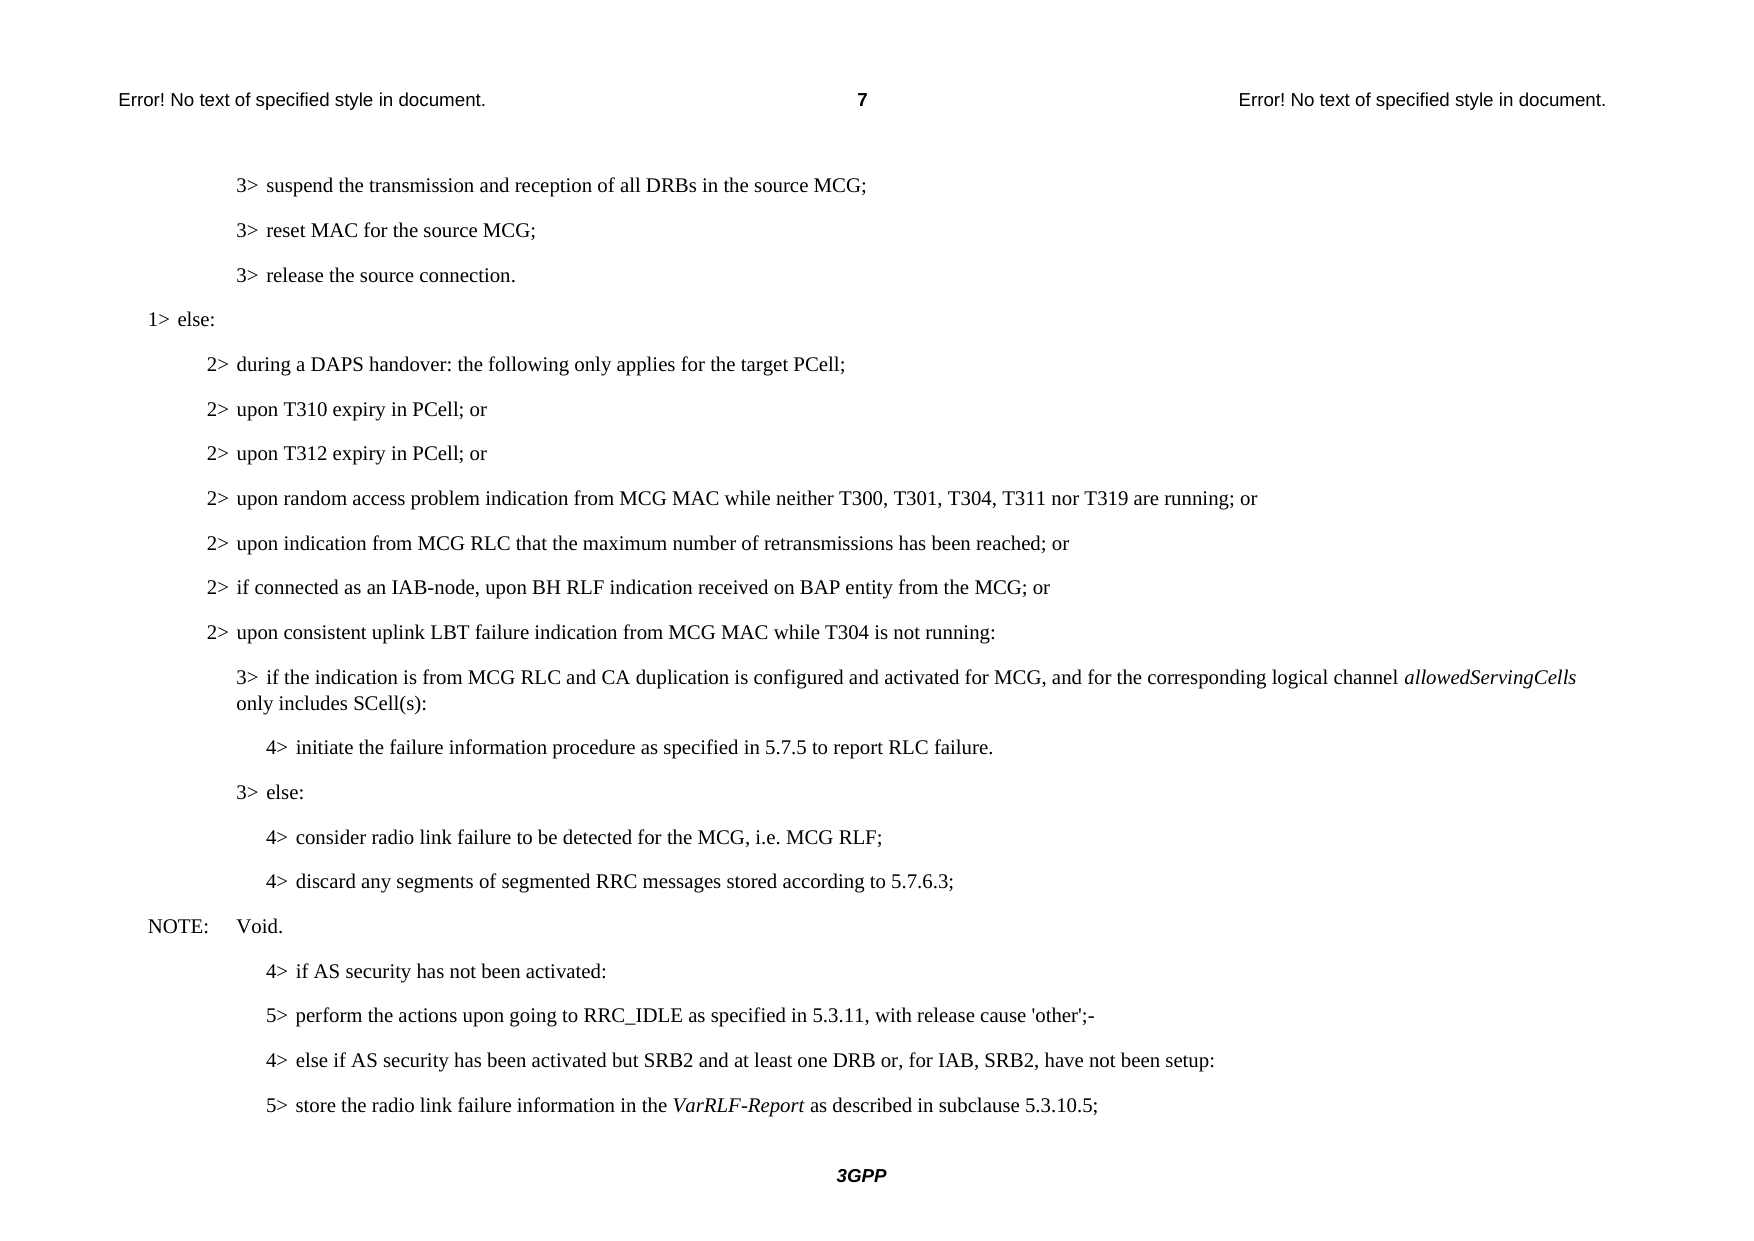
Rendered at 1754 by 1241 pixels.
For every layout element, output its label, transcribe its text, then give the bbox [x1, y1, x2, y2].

text 4> consider radio link failure to be detected for the MCG, i.e. MCG RLF; [266, 825, 1606, 849]
text 2> upon T312 expiry in PCell; or [207, 441, 1606, 465]
text 5> perform the actions upon going to RRC_IDLE as specified in 5.3.11, with release cause 'other';- [266, 1003, 1606, 1027]
text 4> discard any segments of segmented RRC messages stored according to 5.7.6.3; [266, 869, 1606, 893]
text 3> if the indication is from MCG RLC and CA duplication is configured and activated for MCG, and for the corresponding logical channel allowedServingCells only includes SCell(s): [236, 665, 1606, 715]
text 4> if AS security has not been activated: [266, 959, 1606, 983]
text 2> upon random access problem indication from MCG MAC while neither T300, T301, T304, T311 nor T319 are running; or [207, 486, 1606, 510]
text 2> upon consistent uplink LBT failure indication from MCG MAC while T304 is not running: [207, 620, 1606, 644]
text 3> release the source connection. [236, 262, 1606, 287]
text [266, 1093, 1606, 1117]
text 4> else if AS security has been activated but SRB2 and at least one DRB or, for IAB, SRB2, have not been setup: [266, 1048, 1606, 1072]
text 2> during a DAPS handover: the following only applies for the target PCell; [207, 352, 1606, 376]
text 3> reset MAC for the source MCG; [236, 218, 1606, 242]
text 2> if connected as an IAB-node, upon BH RLF indication received on BAP entity from the MCG; or [207, 575, 1606, 599]
text 1> else: [148, 307, 1606, 331]
text 3> else: [236, 780, 1606, 804]
text 2> upon T310 expiry in PCell; or [207, 397, 1606, 421]
text 3> suspend the transmission and reception of all DRBs in the source MCG; [236, 173, 1606, 197]
text NOTE: Void. [148, 914, 1606, 938]
text 2> upon indication from MCG RLC that the maximum number of retransmissions has been reached; or [207, 531, 1606, 555]
text 4> initiate the failure information procedure as specified in 5.7.5 to report RLC failure. [266, 735, 1606, 759]
